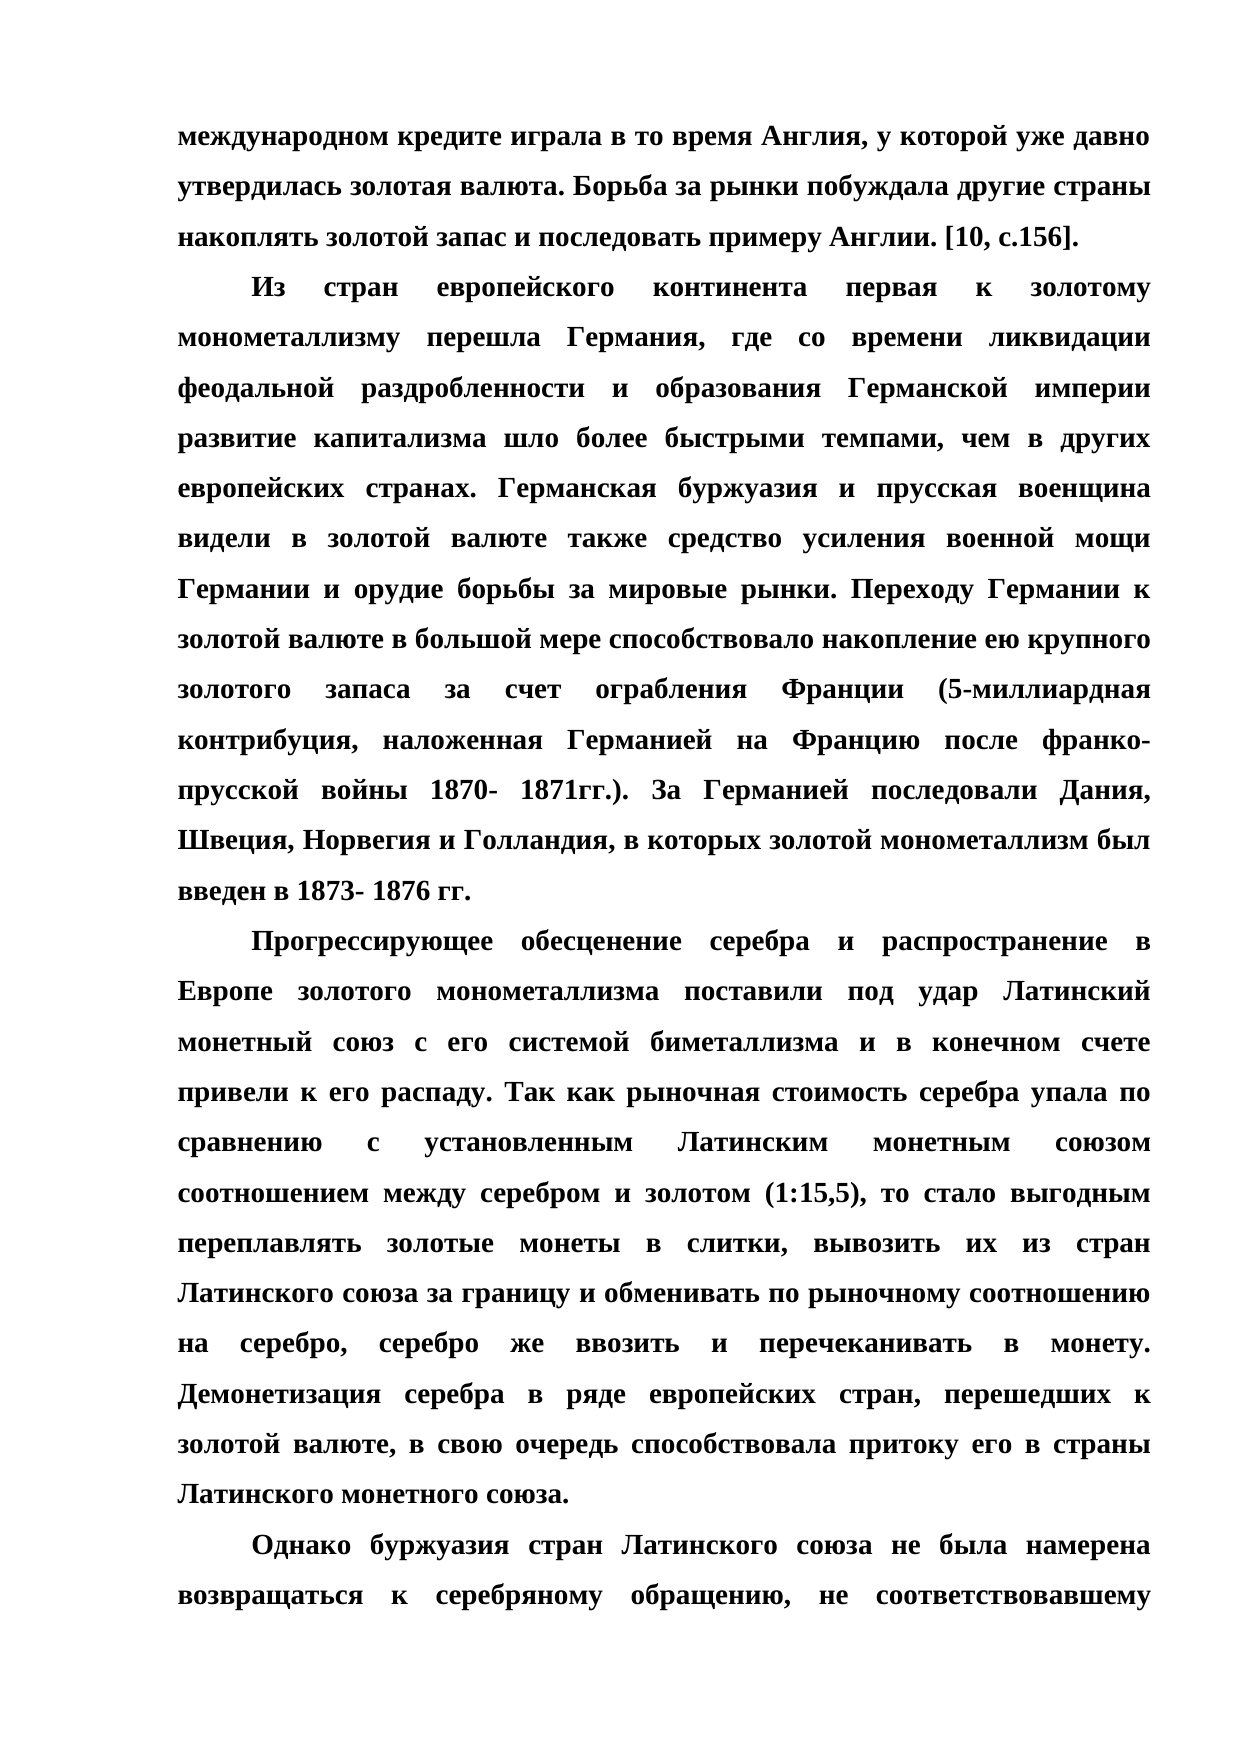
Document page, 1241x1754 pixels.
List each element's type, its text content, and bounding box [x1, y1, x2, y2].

subtitle Из стран европейского континента первая к золотому монометаллизму перешла Германия, где со времени ликвидации феодальной раздробленности и образования Германской империи развитие капитализма шло более быстрыми темпами, чем в других европейских странах. Германская буржуазия и прусская военщина видели в золотой валюте также средство усиления военной мощи Германии и орудие борьбы за мировые рынки. Переходу Германии к золотой валюте в большой мере способствовало накопление ею крупного золотого запаса за счет ограбления Франции (5-миллиардная контрибуция, наложенная Германией на Францию после франко-прусской войны 1870- 1871гг.). За Германией последовали Дания, Швеция, Норвегия и Голландия, в которых золотой монометаллизм был введен в 1873- 1876 гг. [177, 269, 1152, 906]
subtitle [177, 1527, 1152, 1611]
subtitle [177, 118, 1152, 252]
subtitle Прогрессирующее обесценение серебра и распространение в Европе золотого монометаллизма поставили под удар Латинский монетный союз с его системой биметаллизма и в конечном счете привели к его распаду. Так как рыночная стоимость серебра упала по сравнению с установленным Латинским монетным союзом соотношением между серебром и золотом (1:15,5), то стало выгодным переплавлять золотые монеты в слитки, вывозить их из стран Латинского союза за границу и обменивать по рыночному соотношению на серебро, серебро же ввозить и перечеканивать в монету. Демонетизация серебра в ряде европейских стран, перешедших к золотой валюте, в свою очередь способствовала притоку его в страны Латинского монетного союза. [177, 923, 1152, 1510]
